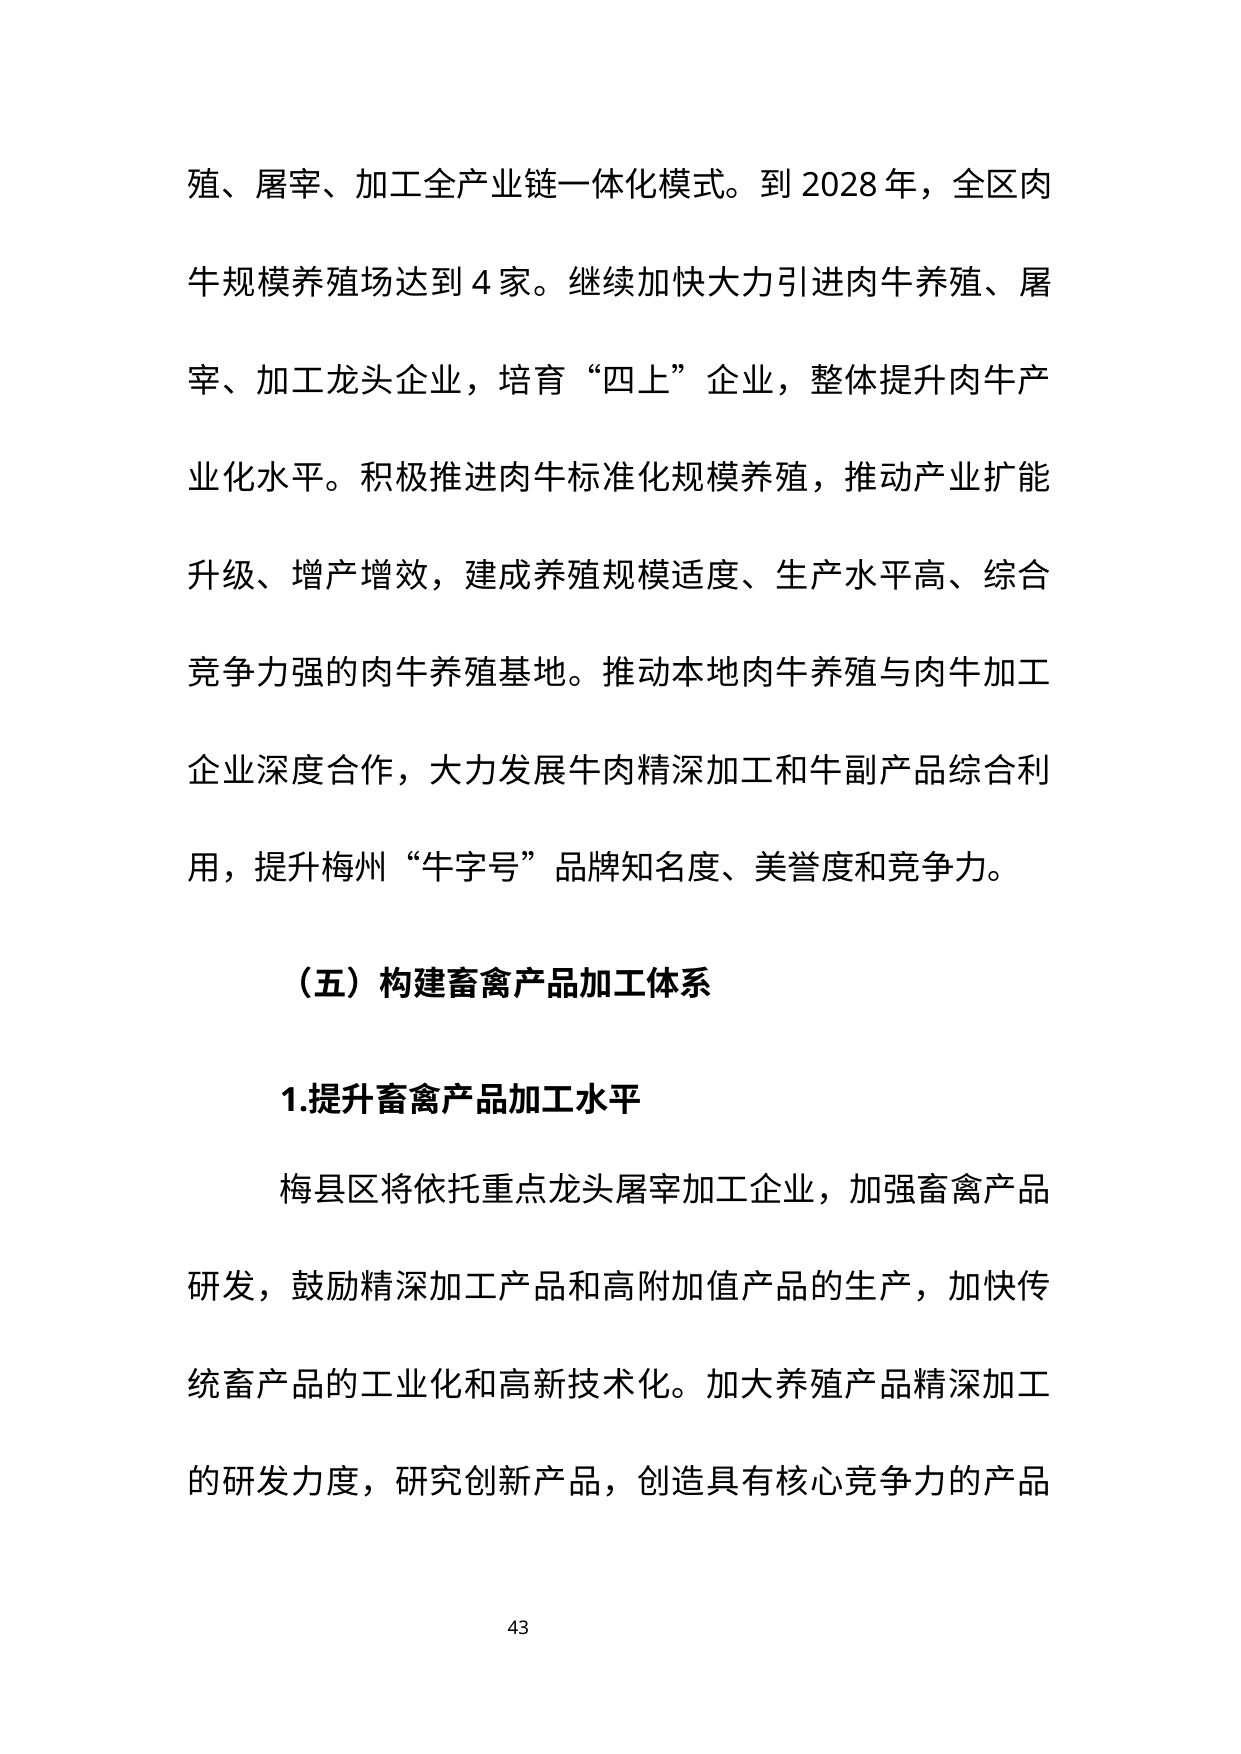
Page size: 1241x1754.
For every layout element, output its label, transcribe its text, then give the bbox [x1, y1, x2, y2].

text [187, 150, 1053, 897]
subtitle （五）构建畜禽产品加工体系 [187, 949, 1053, 1014]
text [187, 1154, 1053, 1511]
subtitle 1.提升畜禽产品加工水平 [187, 1065, 1053, 1130]
